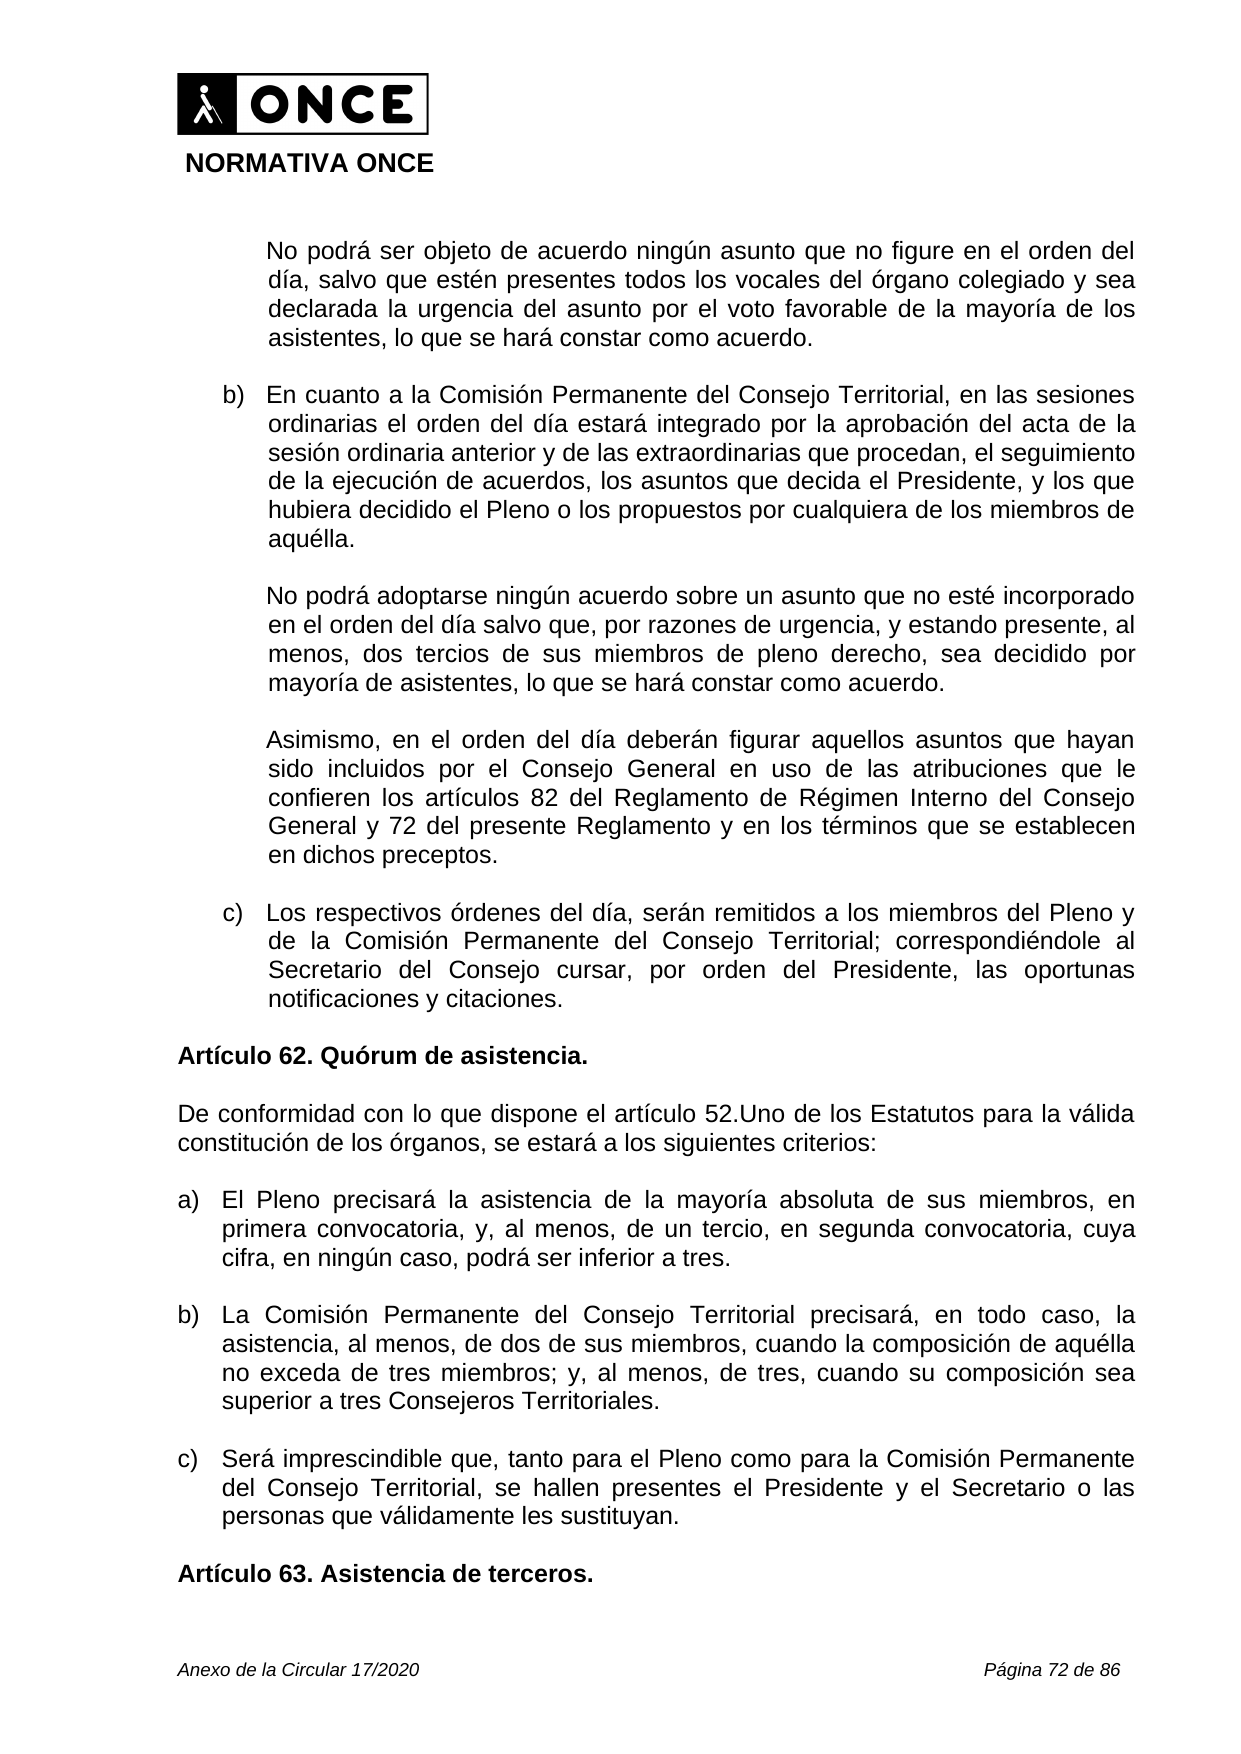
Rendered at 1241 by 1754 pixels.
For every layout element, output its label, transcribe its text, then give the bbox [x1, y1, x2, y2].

text b) La Comisión Permanente del Consejo Territorial precisará, en todo caso, la asistencia, al menos, de dos de sus miembros, cuando la composición de aquélla no exceda de tres miembros; y, al menos, de tres, cuando su composición sea superior a tres Consejeros Territoriales. [177, 1300, 1137, 1415]
text Artículo 62. Quórum de asistencia. [177, 1041, 1137, 1070]
text No podrá ser objeto de acuerdo ningún asunto que no figure en el orden del día, salvo que estén presentes todos los vocales del órgano colegiado y sea declarada la urgencia del asunto por el voto favorable de la mayoría de los asistentes, lo que se hará constar como acuerdo. [222, 236, 1137, 351]
text Asimismo, en el orden del día deberán figurar aquellos asuntos que hayan sido incluidos por el Consejo General en uso de las atribuciones que le confieren los artículos 82 del Reglamento de Régimen Interno del Consejo General y 72 del presente Reglamento y en los términos que se establecen en dichos preceptos. [222, 725, 1137, 869]
text De conformidad con lo que dispone el artículo 52.Uno de los Estatutos para la válida constitución de los órganos, se estará a los siguientes criterios: [177, 1099, 1137, 1156]
text c) Será imprescindible que, tanto para el Pleno como para la Comisión Permanente del Consejo Territorial, se hallen presentes el Presidente y el Secretario o las personas que válidamente les sustituyan. [177, 1444, 1137, 1530]
text a) El Pleno precisará la asistencia de la mayoría absoluta de sus miembros, en primera convocatoria, y, al menos, de un tercio, en segunda convocatoria, cuya cifra, en ningún caso, podrá ser inferior a tres. [177, 1185, 1137, 1271]
text Artículo 63. Asistencia de terceros. [177, 1559, 1137, 1587]
text b) En cuanto a la Comisión Permanente del Consejo Territorial, en las sesiones ordinarias el orden del día estará integrado por la aprobación del acta de la sesión ordinaria anterior y de las extraordinarias que procedan, el seguimiento de la ejecución de acuerdos, los asuntos que decida el Presidente, y los que hubiera decidido el Pleno o los propuestos por cualquiera de los miembros de aquélla. [222, 380, 1137, 552]
text c) Los respectivos órdenes del día, serán remitidos a los miembros del Pleno y de la Comisión Permanente del Consejo Territorial; correspondiéndole al Secretario del Consejo cursar, por orden del Presidente, las oportunas notificaciones y citaciones. [222, 897, 1137, 1012]
picture [177, 73, 429, 135]
text No podrá adoptarse ningún acuerdo sobre un asunto que no esté incorporado en el orden del día salvo que, por razones de urgencia, y estando presente, al menos, dos tercios de sus miembros de pleno derecho, sea decidido por mayoría de asistentes, lo que se hará constar como acuerdo. [222, 581, 1137, 696]
